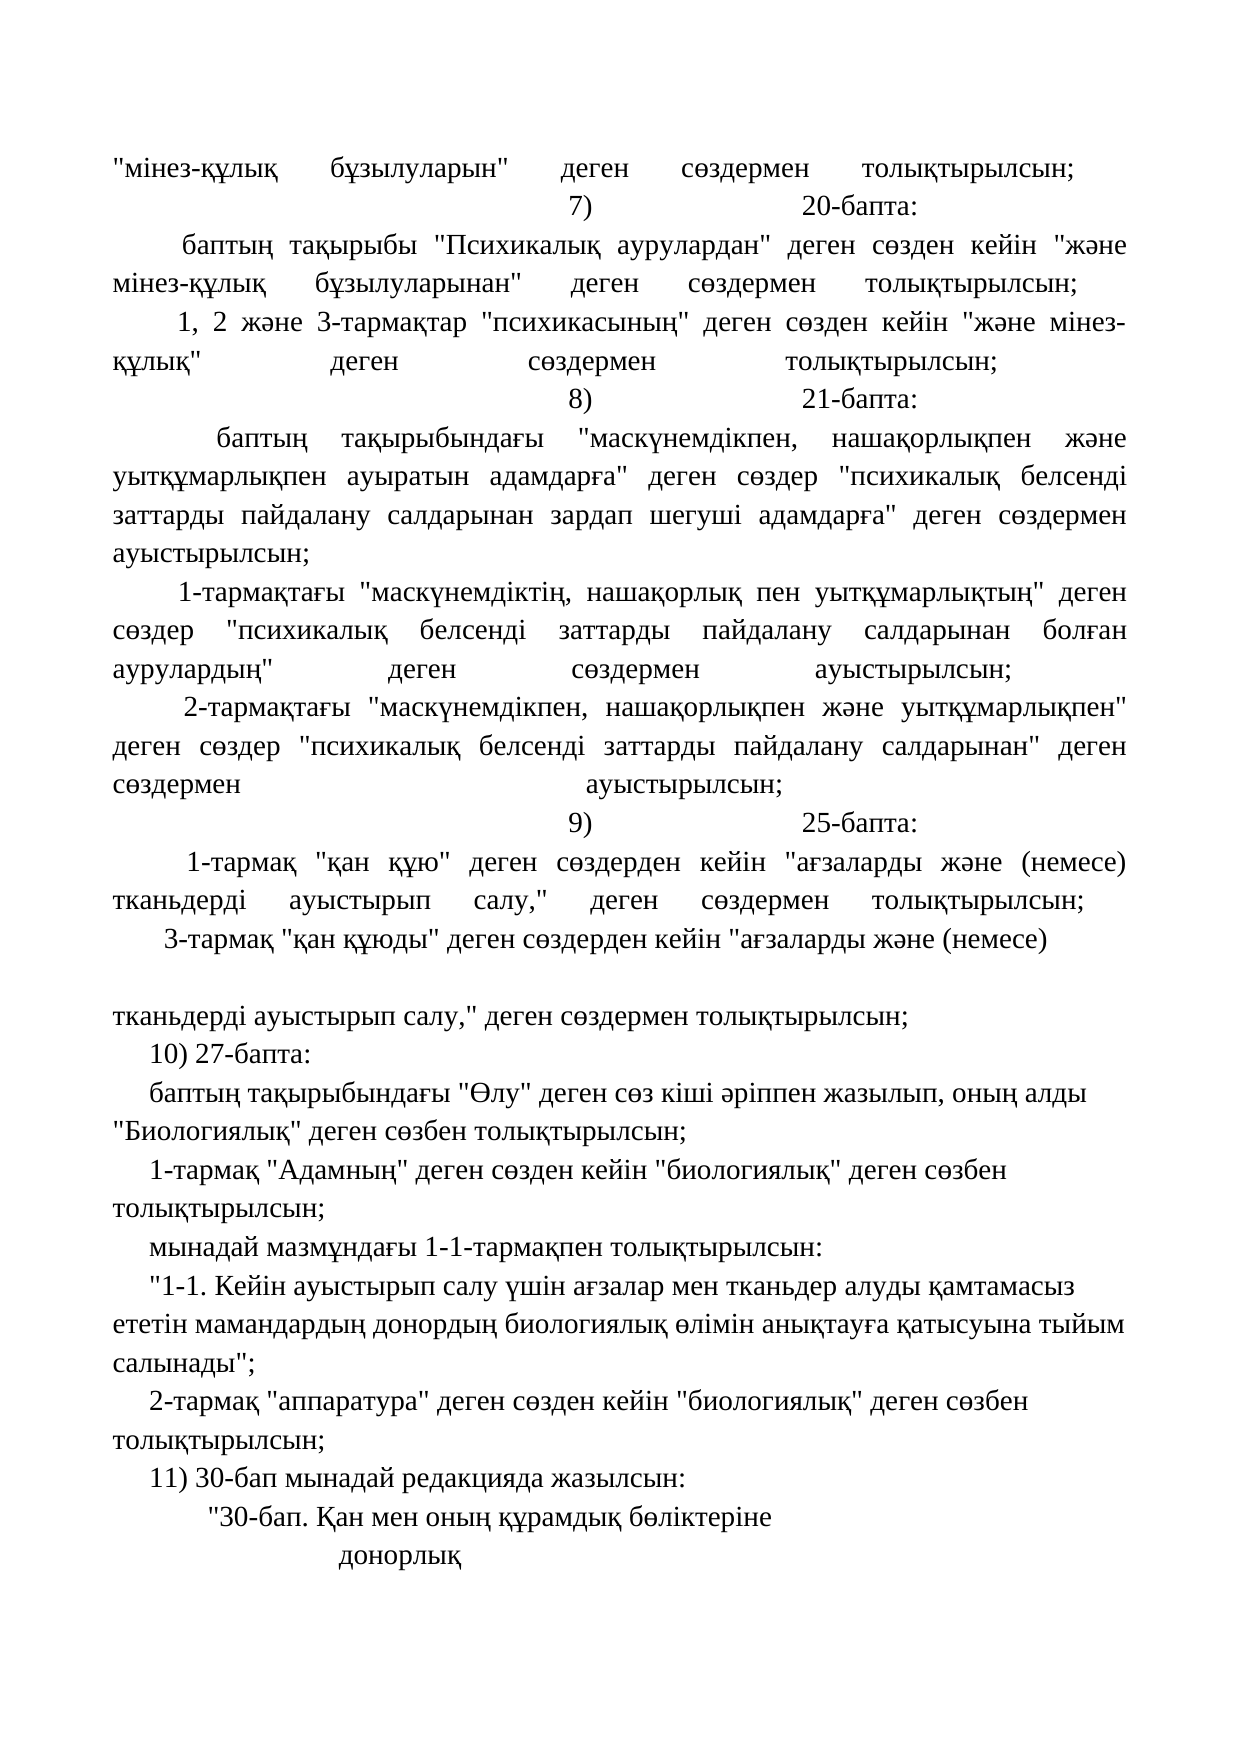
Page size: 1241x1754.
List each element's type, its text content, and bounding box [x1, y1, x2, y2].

text тканьдердi ауыстырып салу," деген сөздермен толықтырылсын; [112, 998, 1128, 1031]
text 1-тармақ "Адамның" деген сөзден кейiн "биологиялық" деген сөзбен [112, 1152, 1128, 1186]
text 10) 27-бапта: [112, 1036, 1128, 1070]
text толықтырылсын; [112, 1191, 1128, 1224]
text донорлық [112, 1537, 1128, 1571]
text 2-тармақ "аппаратура" деген сөзден кейiн "биологиялық" деген сөзбен [112, 1383, 1128, 1417]
text толықтырылсын; [112, 1422, 1128, 1455]
text 11) 30-бап мынадай редакцияда жазылсын: [112, 1460, 1128, 1494]
text "30-бап. Қан мен оның құрамдық бөлiктерiне [112, 1499, 1128, 1532]
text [112, 150, 1128, 954]
text мынадай мазмұндағы 1-1-тармақпен толықтырылсын: [112, 1229, 1128, 1263]
text "Биологиялық" деген сөзбен толықтырылсын; [112, 1113, 1128, 1147]
text ететiн мамандардың донордың биологиялық өлiмiн анықтауға қатысуына тыйым [112, 1306, 1128, 1340]
text салынады"; [112, 1345, 1128, 1378]
text "1-1. Кейiн ауыстырып салу үшiн ағзалар мен тканьдер алуды қамтамасыз [112, 1268, 1128, 1301]
text баптың тақырыбындағы "Өлу" деген сөз кіші әрiппен жазылып, оның алды [112, 1075, 1128, 1108]
